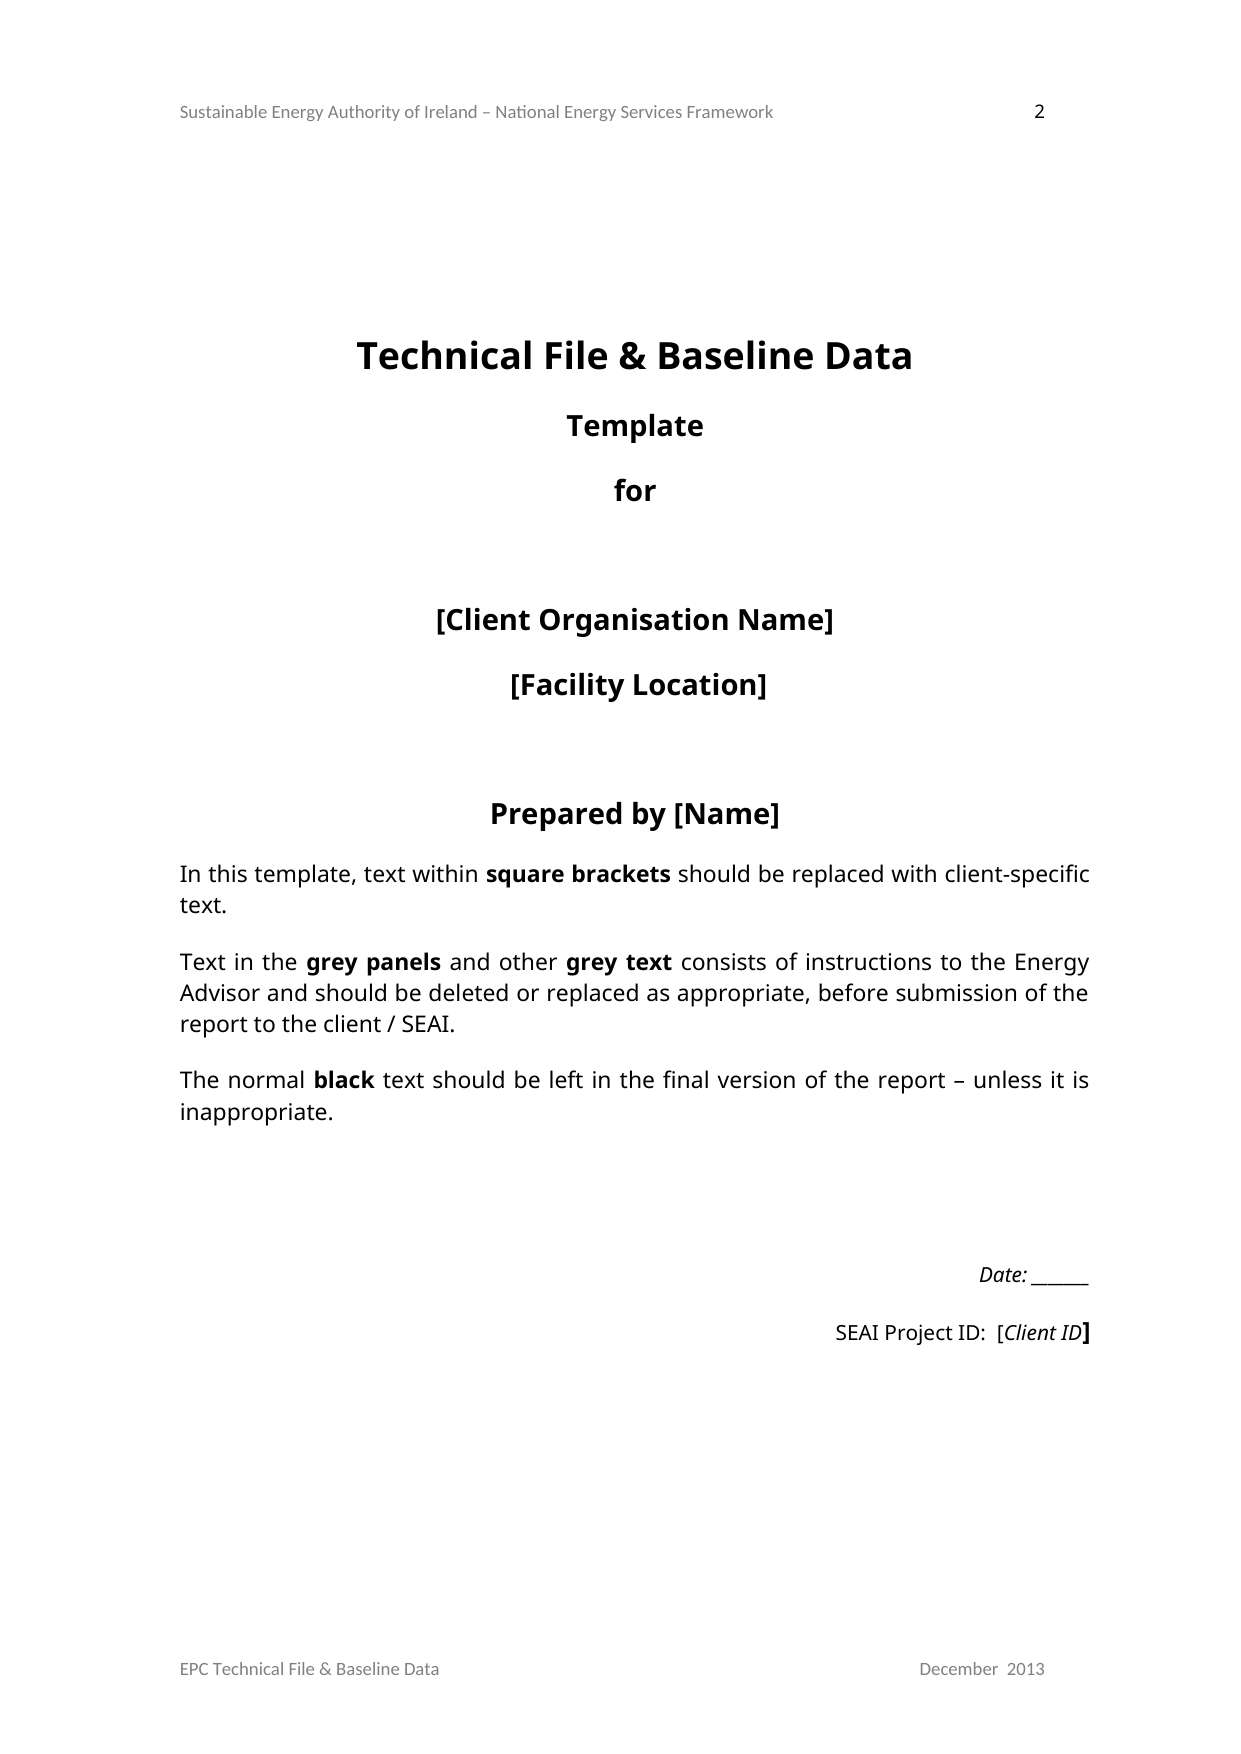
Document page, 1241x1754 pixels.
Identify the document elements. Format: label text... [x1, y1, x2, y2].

title SEAI Project ID: [Client ID] [179, 1313, 1090, 1347]
title [Client Organisation Name] [179, 599, 1090, 639]
title for [179, 470, 1090, 510]
title [Facility Location] [179, 664, 1090, 704]
title Prepared by [Name] [179, 793, 1090, 833]
title Date: _______ [179, 1260, 1090, 1288]
title Template [179, 405, 1090, 445]
title Technical File & Baseline Data [179, 329, 1090, 380]
title In this template, text within square brackets should be replaced with client-specific text. [179, 858, 1090, 921]
title Text in the grey panels and other grey text consists of instructions to the Energy Advisor and should be deleted or replaced as appropriate, before submission of the report to the client / SEAI. [179, 946, 1090, 1039]
title The normal black text should be left in the final version of the report – unless it is inappropriate. [179, 1064, 1090, 1127]
